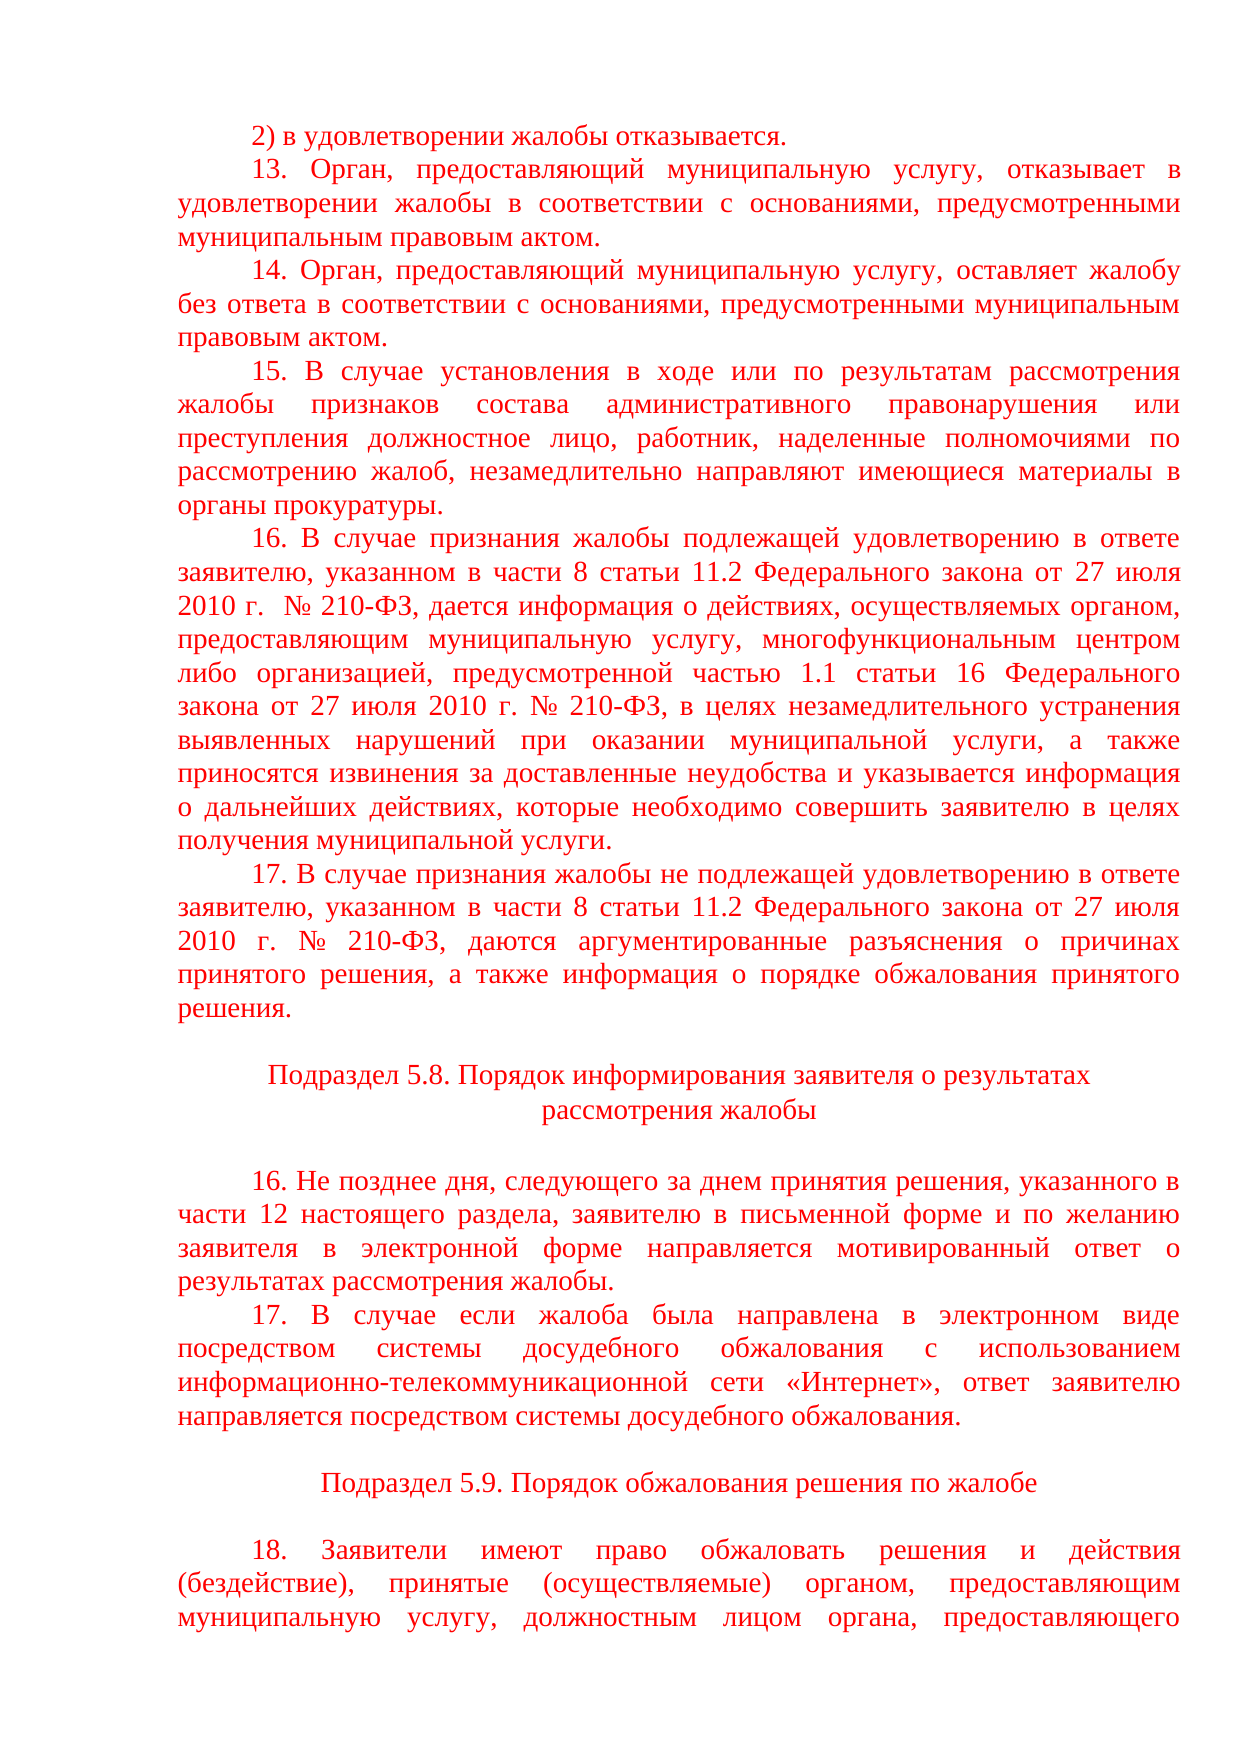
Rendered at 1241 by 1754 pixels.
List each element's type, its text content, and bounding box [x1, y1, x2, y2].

text 17. В случае если жалоба была направлена в электронном виде посредством системы досудебного обжалования с использованием информационно-телекоммуникационной сети «Интернет», ответ заявителю направляется посредством системы досудебного обжалования. [177, 1297, 1181, 1431]
text 16. В случае признания жалобы подлежащей удовлетворению в ответе заявителю, указанном в части 8 статьи 11.2 Федерального закона от 27 июля 2010 г. № 210-ФЗ, дается информация о действиях, осуществляемых органом, предоставляющим муниципальную услугу, многофункциональным центром либо организацией, предусмотренной частью 1.1 статьи 16 Федерального закона от 27 июля 2010 г. № 210-ФЗ, в целях незамедлительного устранения выявленных нарушений при оказании муниципальной услуги, а также приносятся извинения за доставленные неудобства и указывается информация о дальнейших действиях, которые необходимо совершить заявителю в целях получения муниципальной услуги. [177, 521, 1181, 856]
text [177, 1532, 1181, 1632]
text рассмотрения жалобы [177, 1092, 1181, 1126]
text Подраздел 5.9. Порядок обжалования решения по жалобе [177, 1465, 1181, 1498]
text Подраздел 5.8. Порядок информирования заявителя о результатах [177, 1057, 1181, 1091]
text 15. В случае установления в ходе или по результатам рассмотрения жалобы признаков состава административного правонарушения или преступления должностное лицо, работник, наделенные полномочиями по рассмотрению жалоб, незамедлительно направляют имеющиеся материалы в органы прокуратуры. [177, 353, 1181, 521]
text 13. Орган, предоставляющий муниципальную услугу, отказывает в удовлетворении жалобы в соответствии с основаниями, предусмотренными муниципальным правовым актом. [177, 152, 1181, 252]
text 16. Не позднее дня, следующего за днем принятия решения, указанного в части 12 настоящего раздела, заявителю в письменной форме и по желанию заявителя в электронной форме направляется мотивированный ответ о результатах рассмотрения жалобы. [177, 1163, 1181, 1297]
text 14. Орган, предоставляющий муниципальную услугу, оставляет жалобу без ответа в соответствии с основаниями, предусмотренными муниципальным правовым актом. [177, 252, 1181, 353]
text 2) в удовлетворении жалобы отказывается. [177, 118, 1181, 152]
text 17. В случае признания жалобы не подлежащей удовлетворению в ответе заявителю, указанном в части 8 статьи 11.2 Федерального закона от 27 июля 2010 г. № 210-ФЗ, даются аргументированные разъяснения о причинах принятого решения, а также информация о порядке обжалования принятого решения. [177, 856, 1181, 1024]
